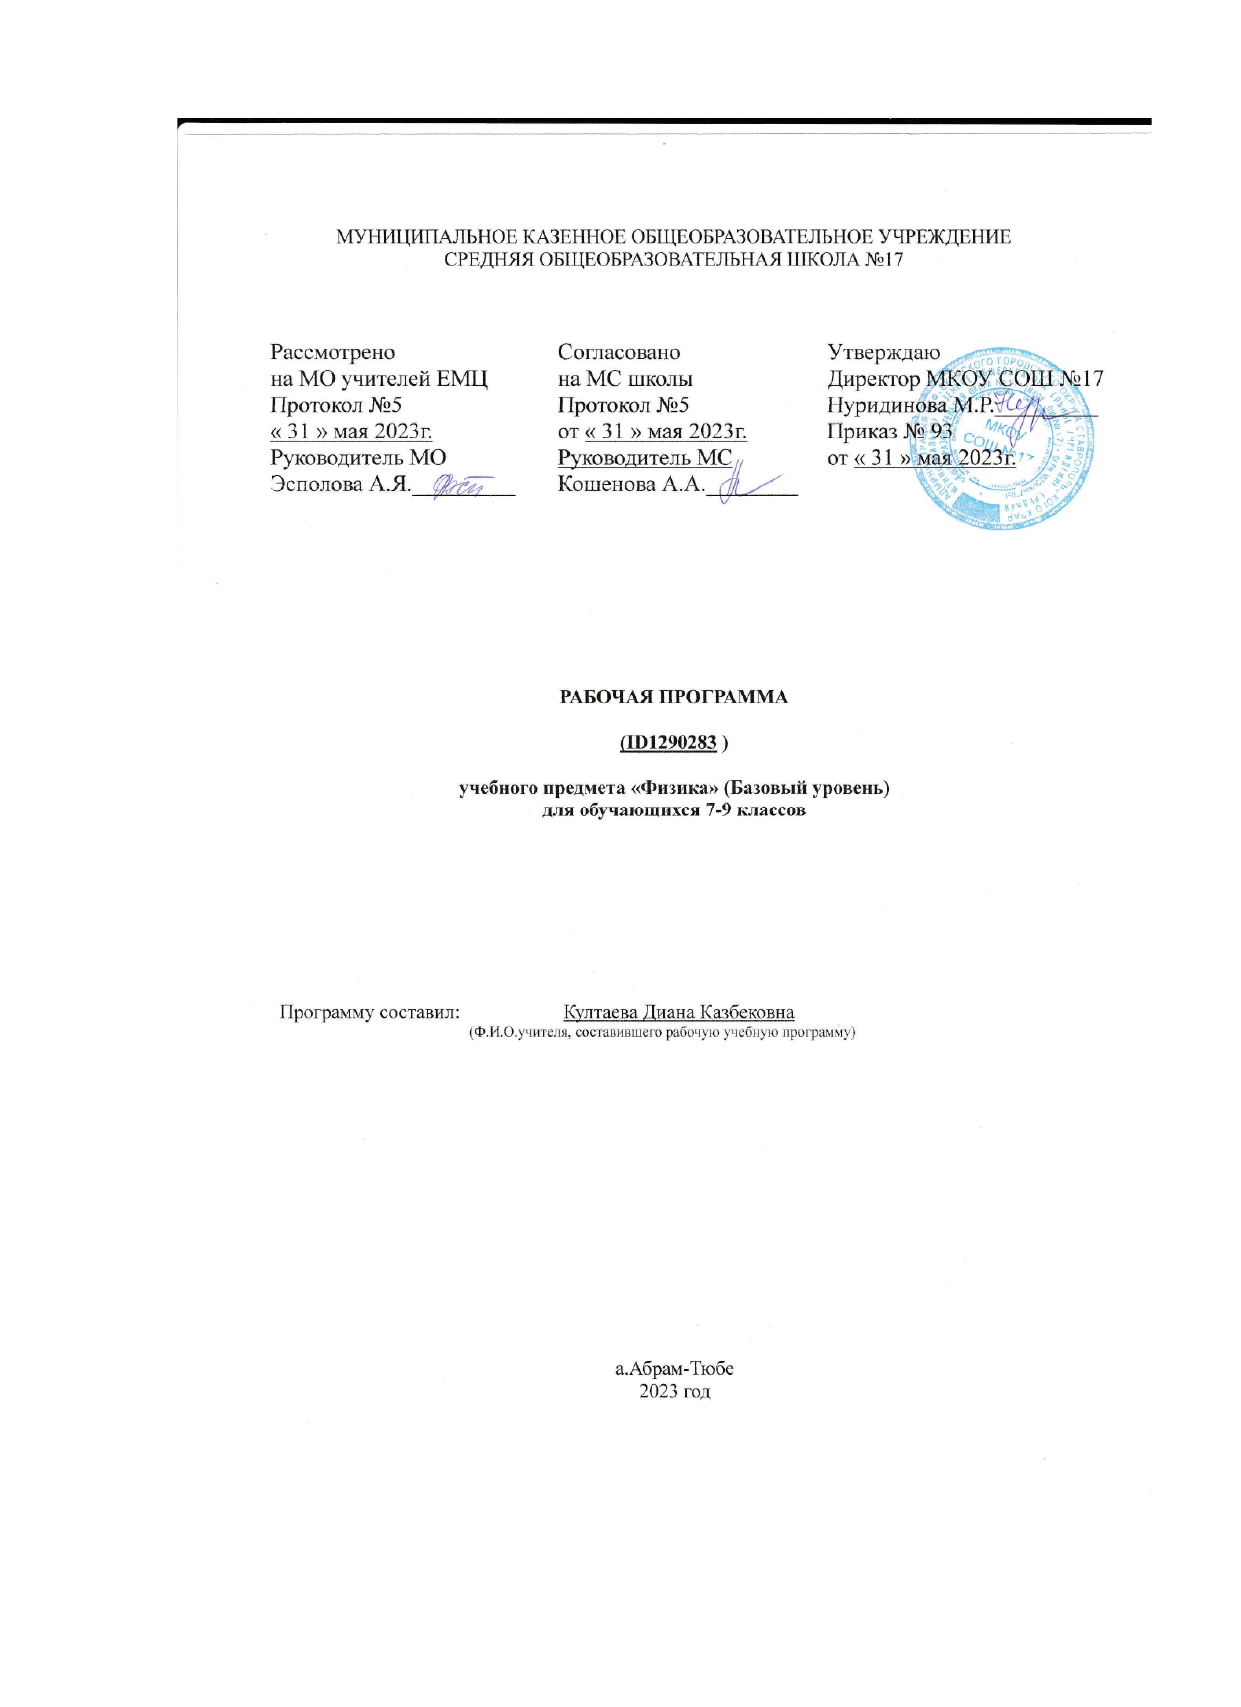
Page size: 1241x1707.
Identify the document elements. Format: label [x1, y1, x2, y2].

picture [177, 118, 1152, 1497]
